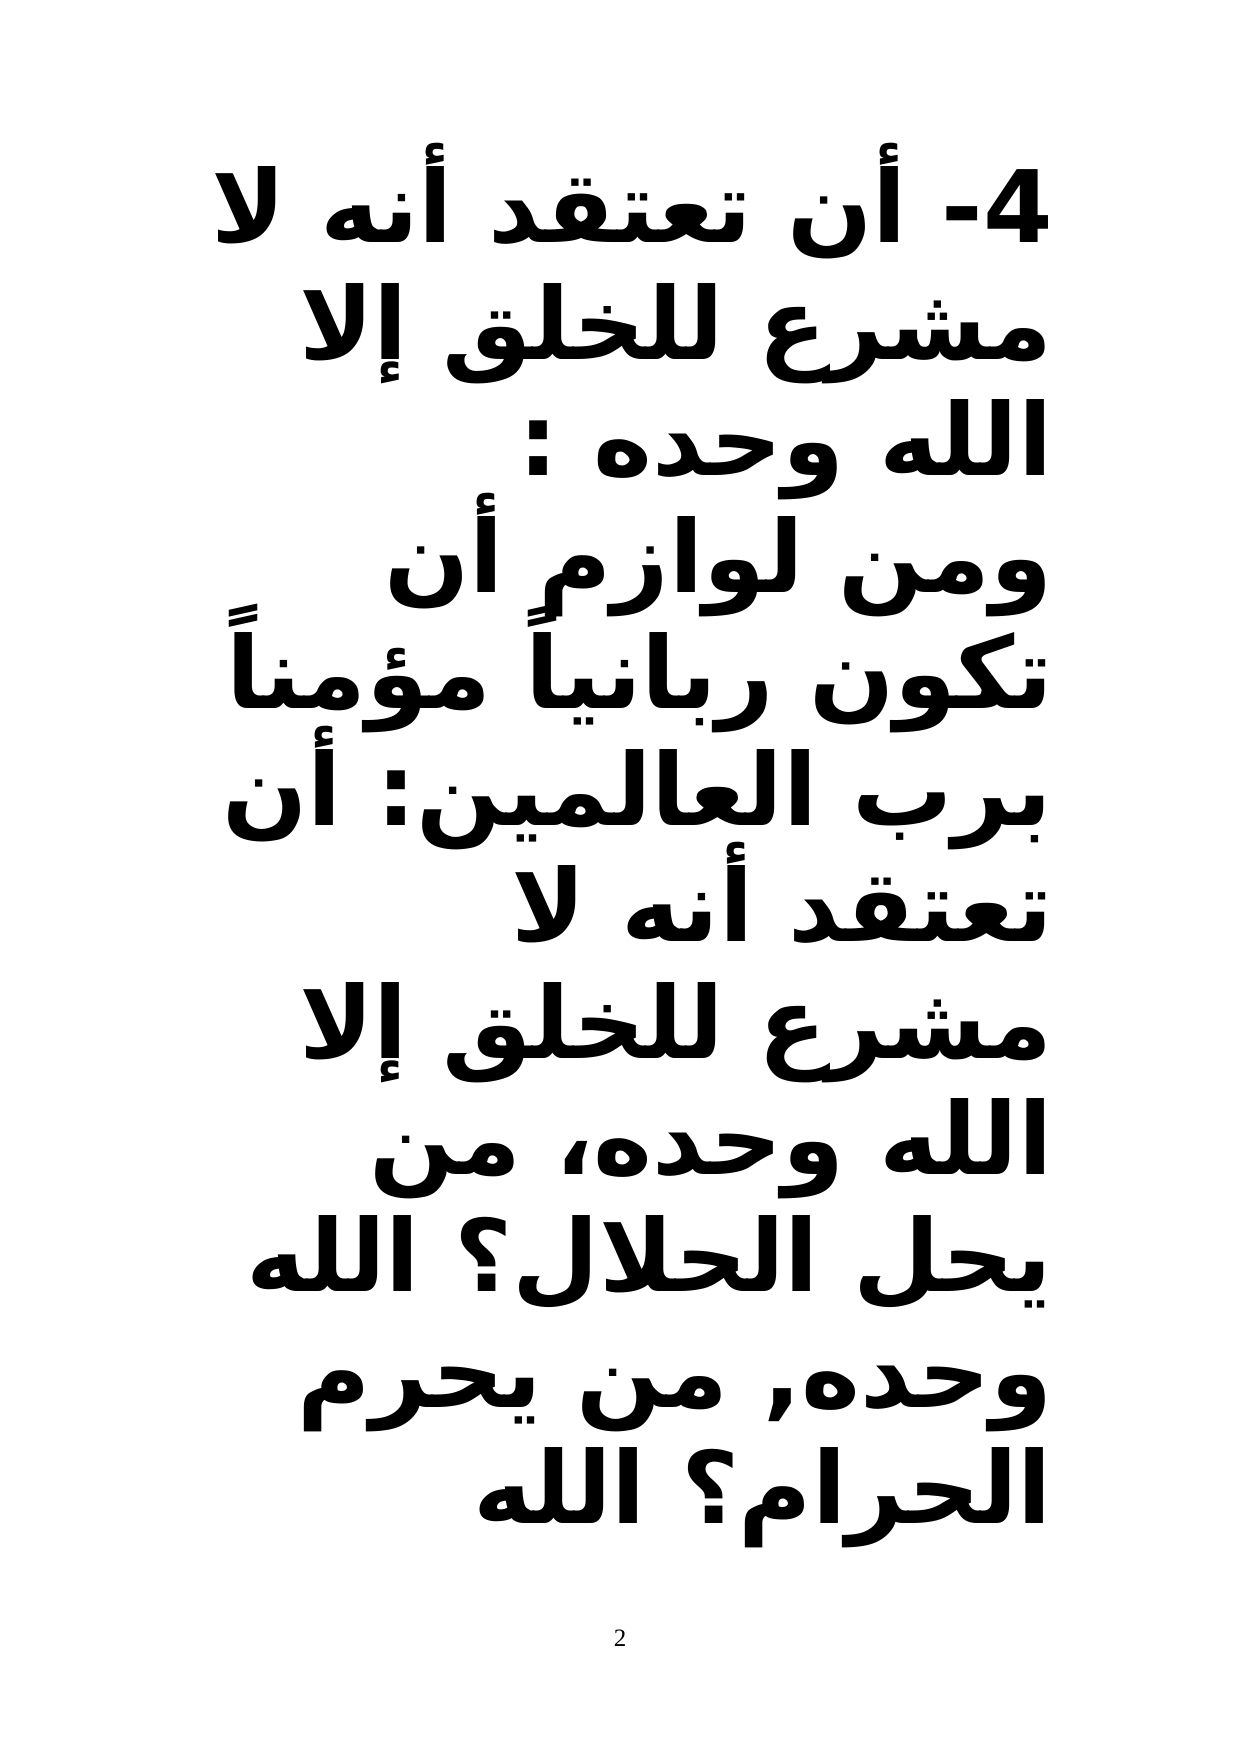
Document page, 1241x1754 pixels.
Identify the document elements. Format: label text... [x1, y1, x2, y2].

text 4- أن تعتقد أنه لا مشرع للخلق إلا الله وحده : [187, 150, 1053, 499]
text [187, 499, 1053, 1547]
